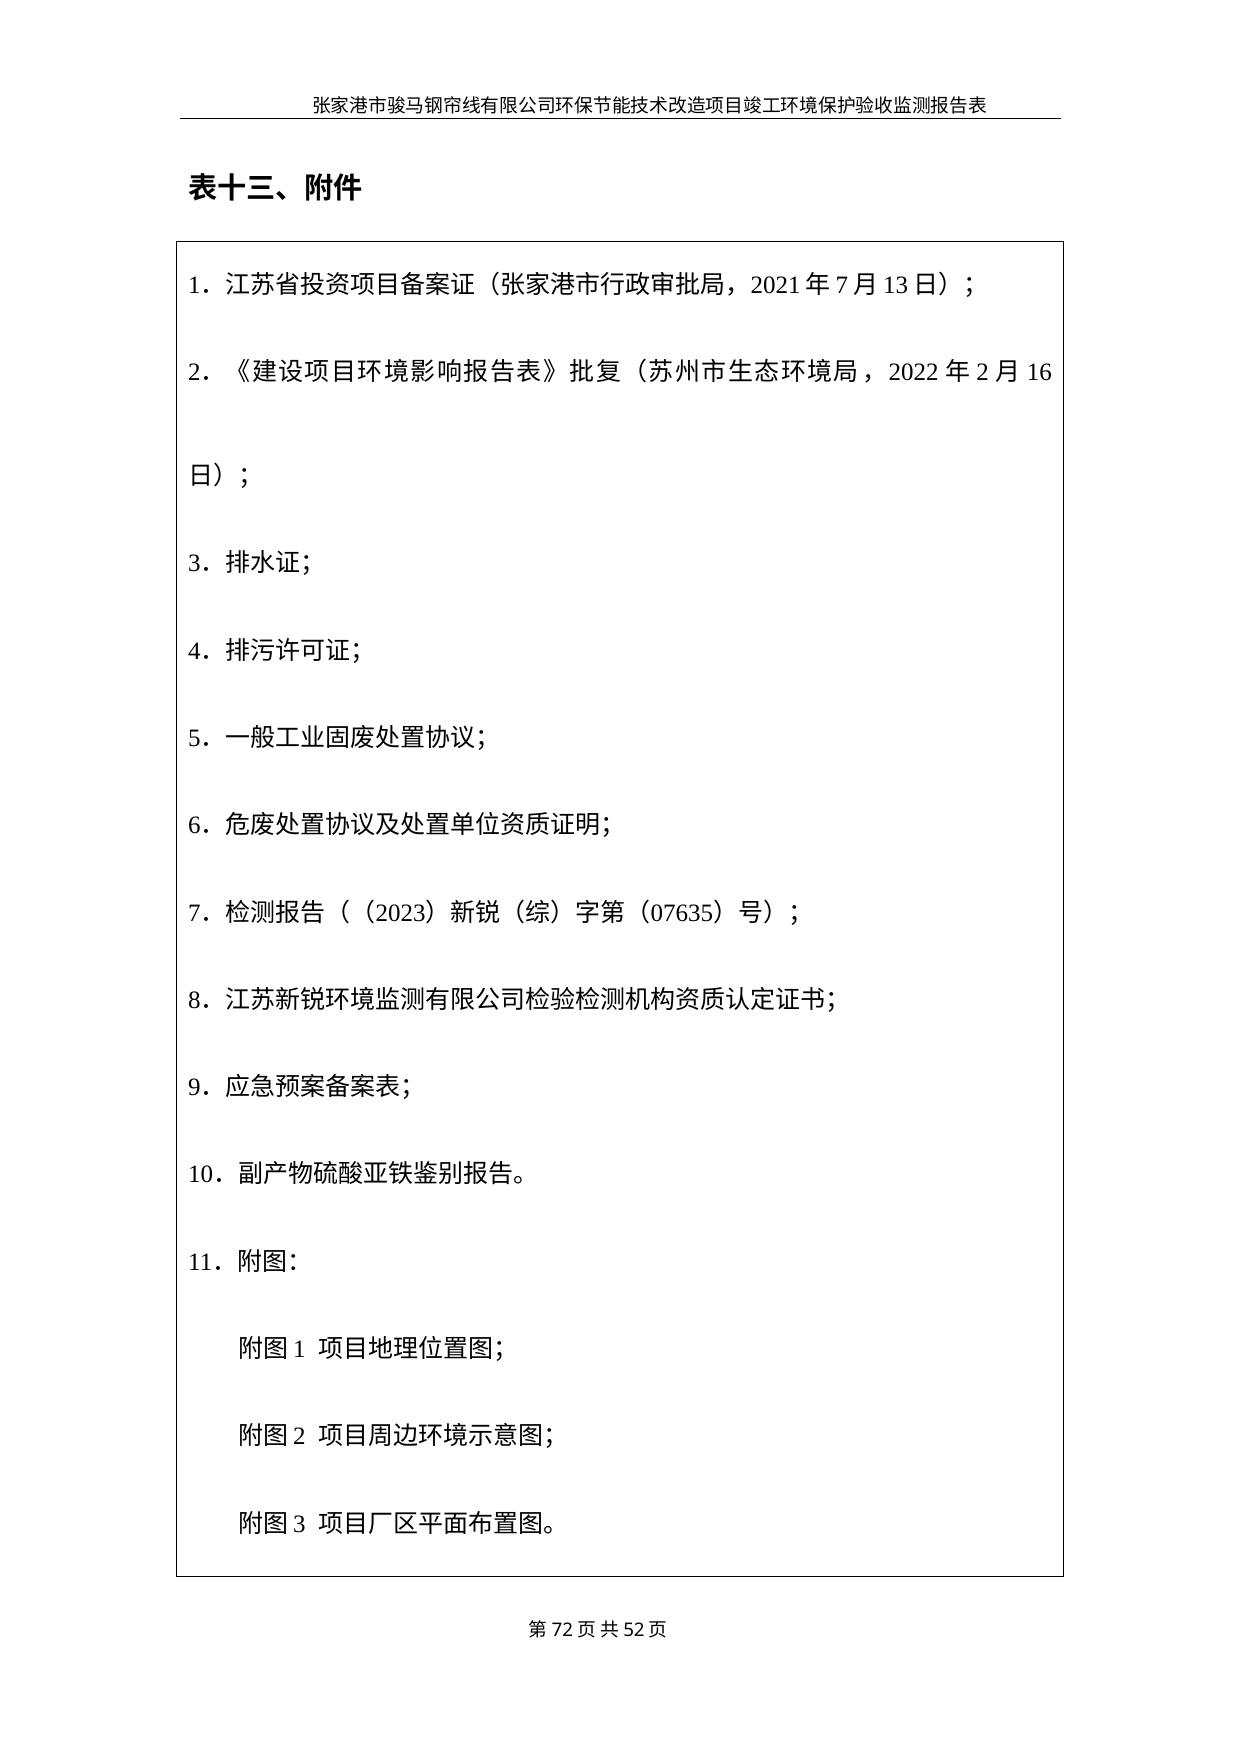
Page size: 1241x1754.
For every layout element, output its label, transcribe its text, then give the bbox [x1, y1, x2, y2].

text 表十三、附件 [188, 151, 1052, 220]
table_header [177, 242, 1063, 1576]
